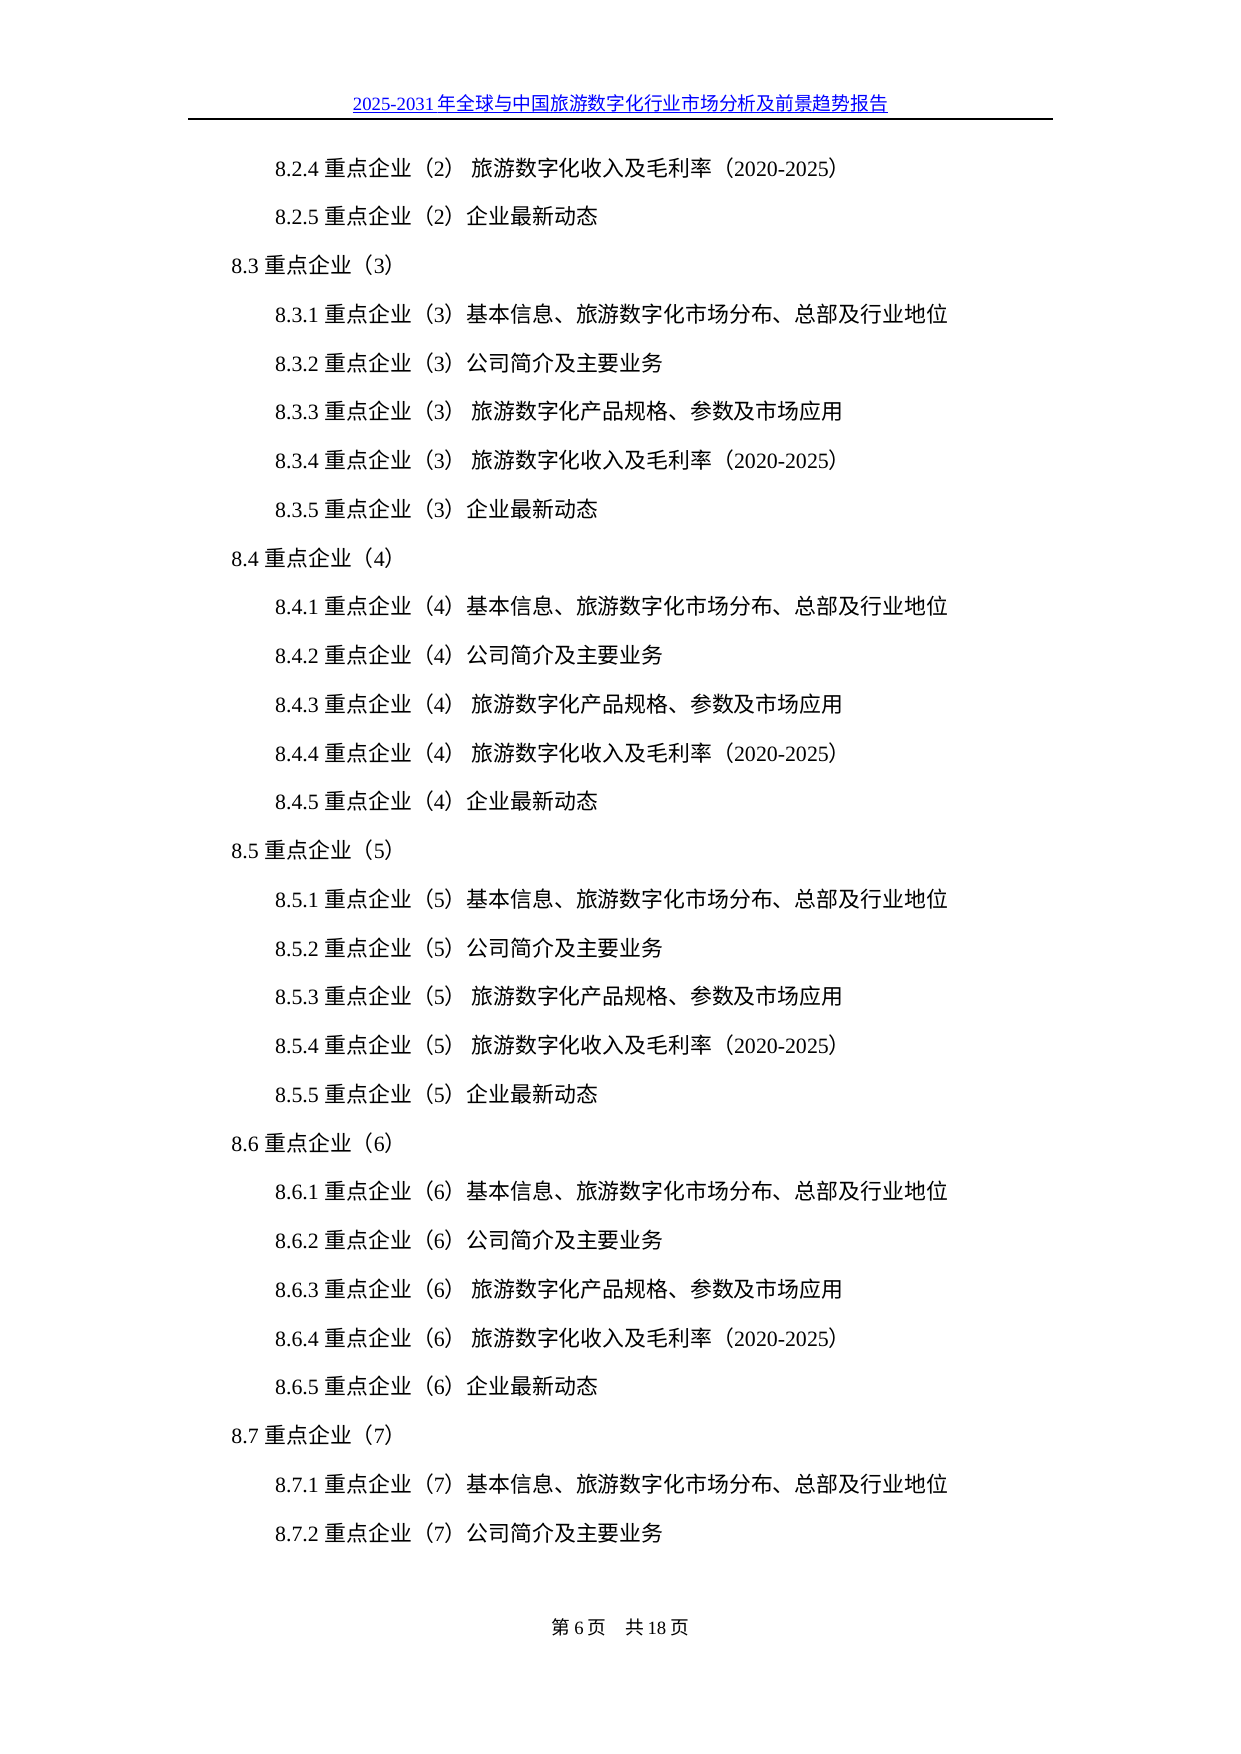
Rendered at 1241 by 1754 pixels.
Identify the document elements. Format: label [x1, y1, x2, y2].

text [187, 150, 1053, 1548]
